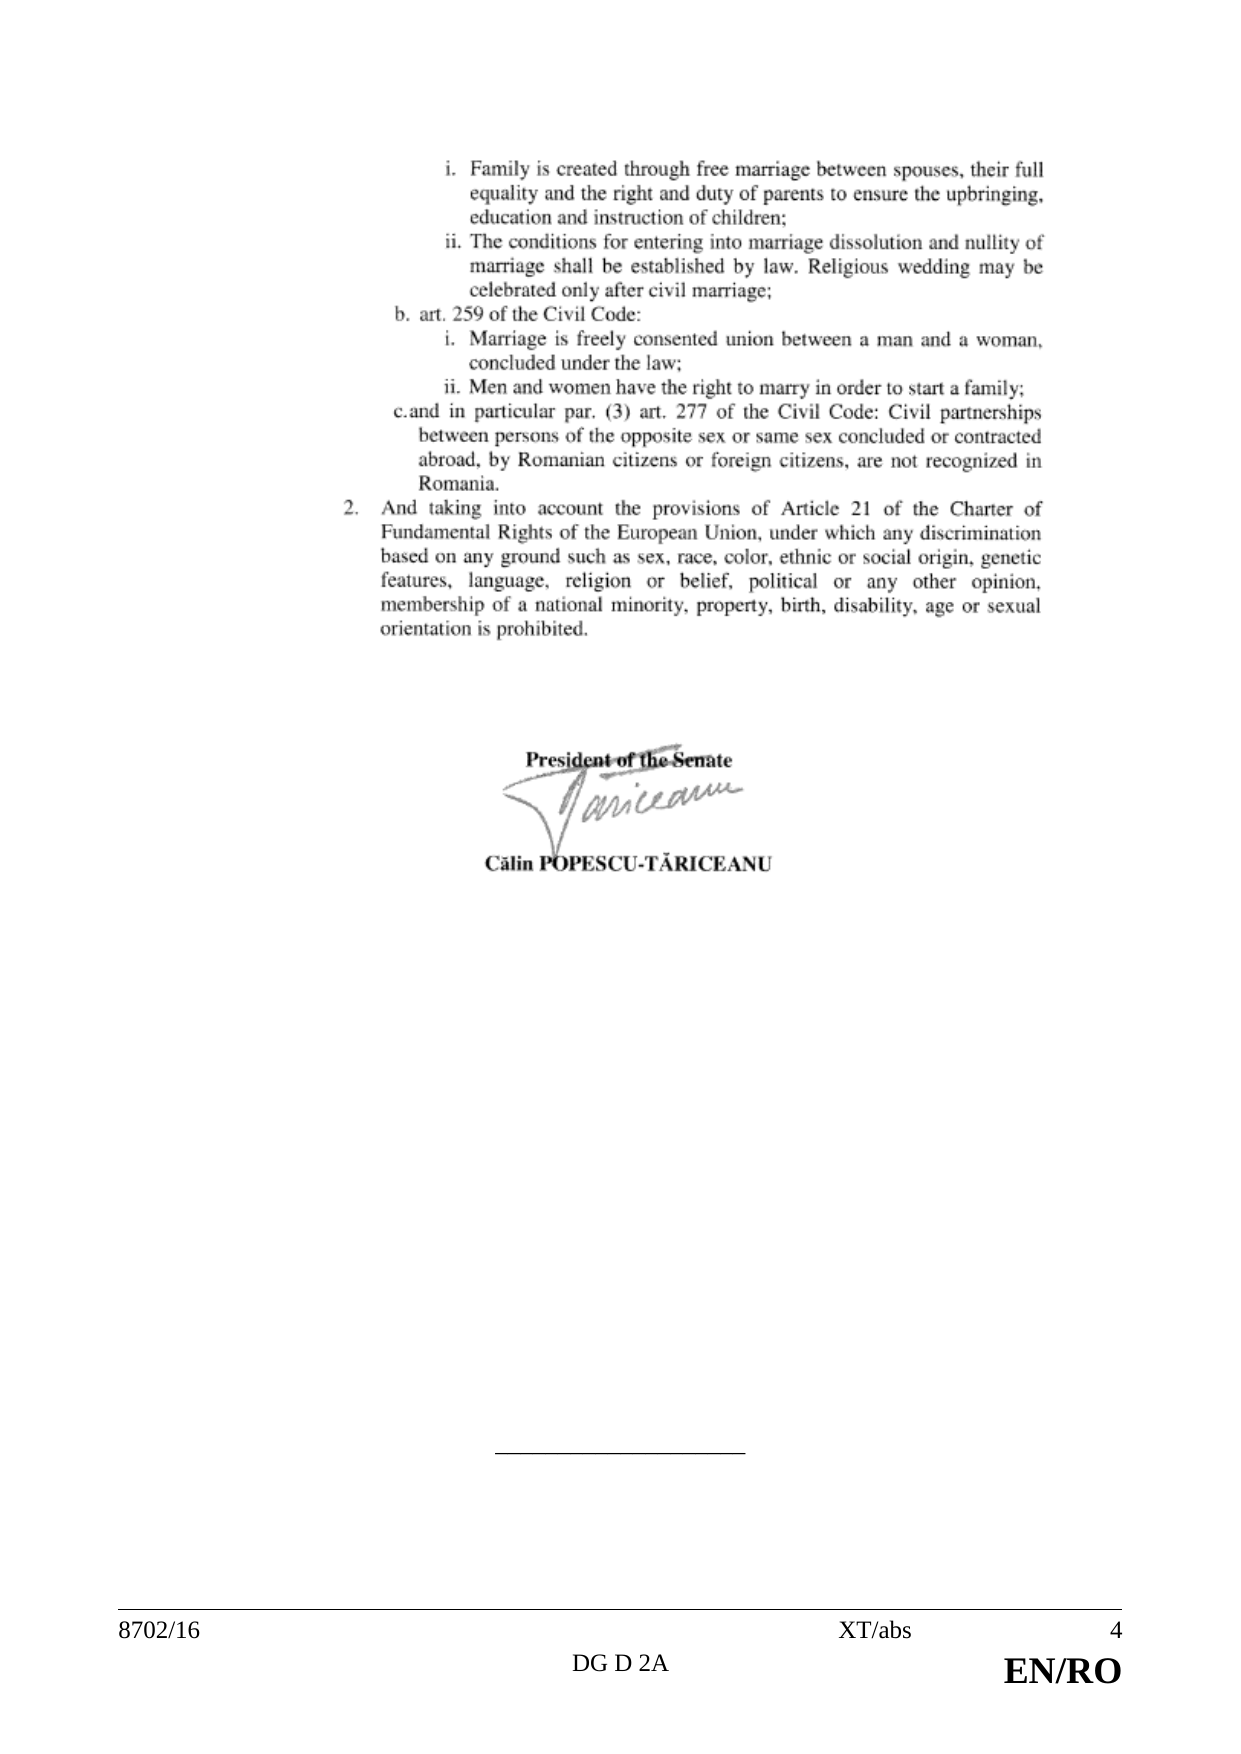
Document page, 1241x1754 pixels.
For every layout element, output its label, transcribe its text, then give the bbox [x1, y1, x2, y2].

picture [118, 118, 1122, 1414]
text ____________________ [118, 1428, 1122, 1457]
